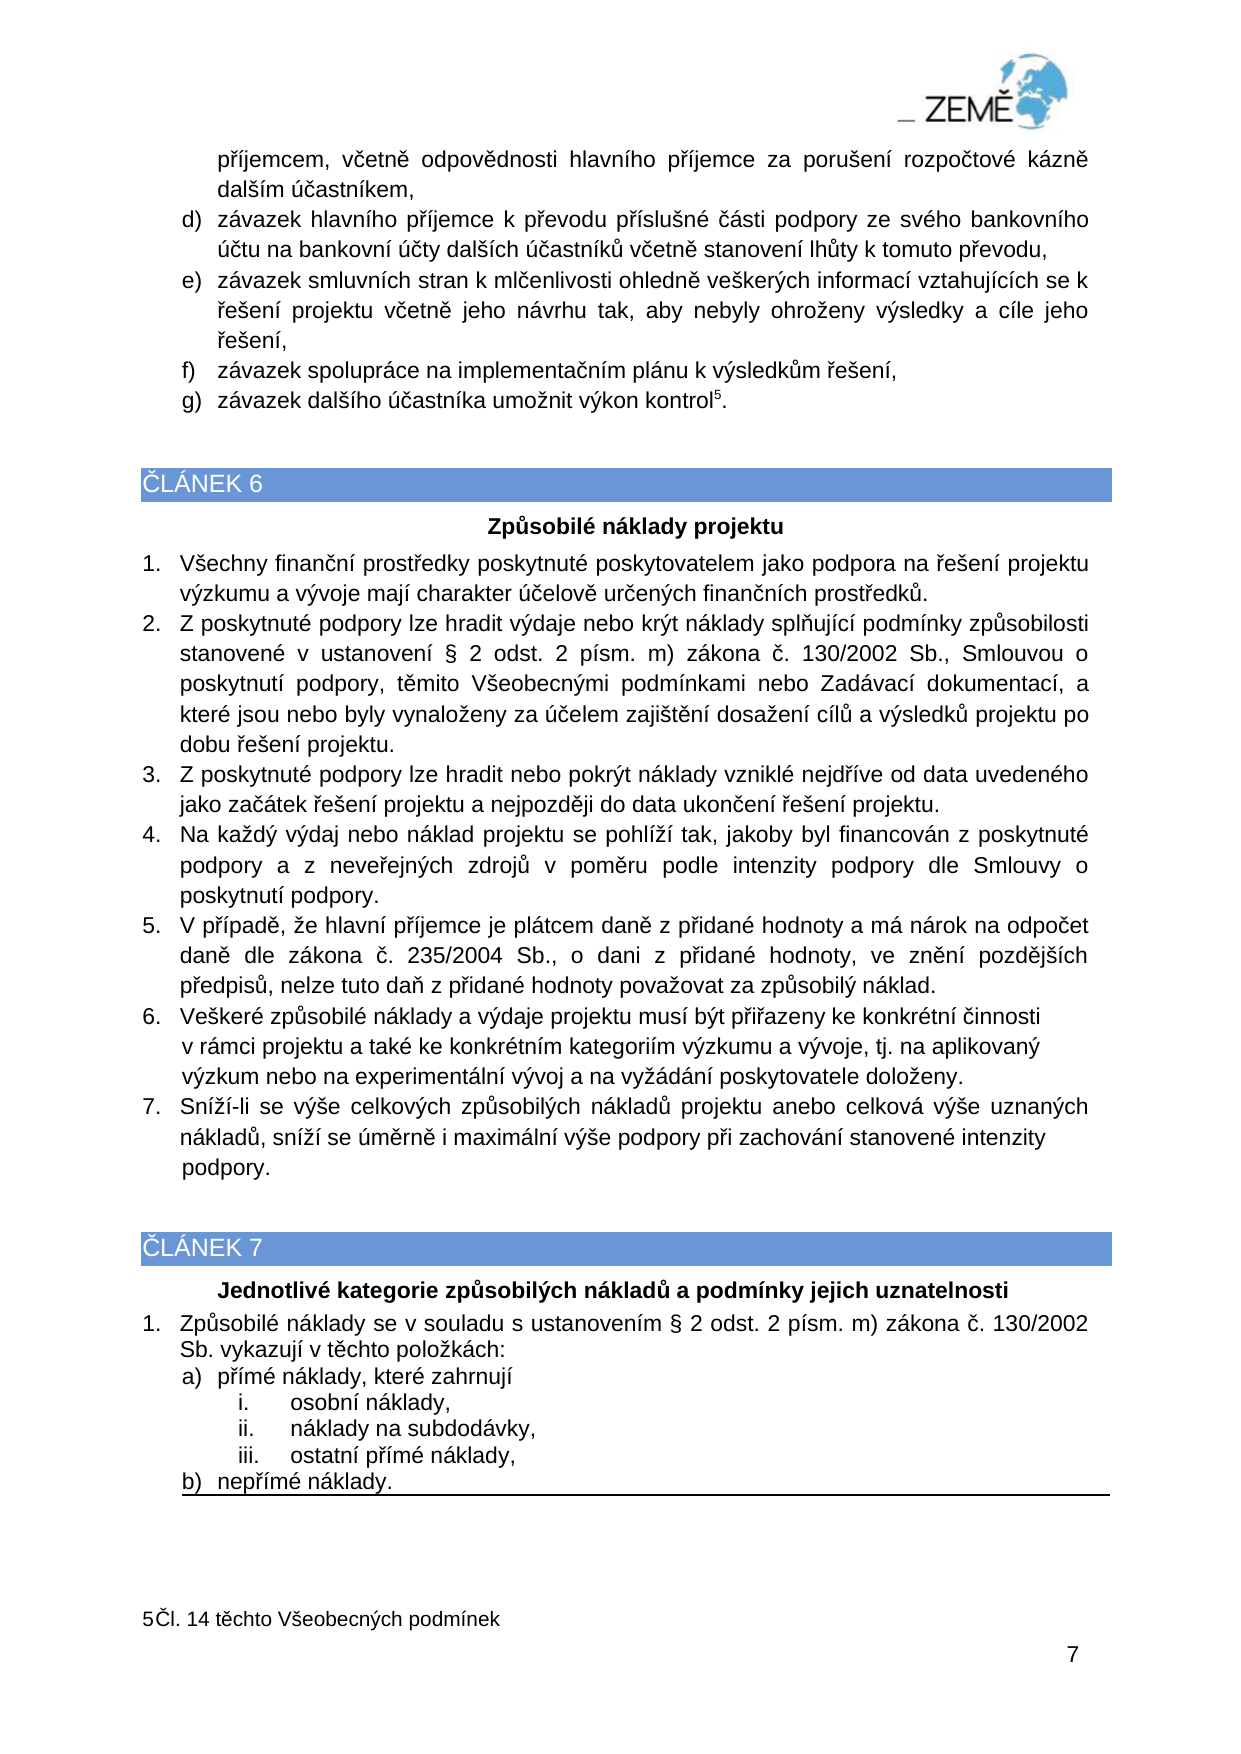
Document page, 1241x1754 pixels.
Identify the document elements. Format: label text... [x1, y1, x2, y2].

text příjemcem, včetně odpovědnosti hlavního příjemce za porušení rozpočtové kázně dalším účastníkem, [217, 146, 1089, 202]
list V případě, že hlavní příjemce je plátcem daně z přidané hodnoty a má nárok na odpočet daně dle zákona č. 235/2004 Sb., o dani z přidané hodnoty, ve znění pozdějších předpisů, nelze tuto daň z přidané hodnoty považovat za způsobilý náklad. [142, 912, 1089, 999]
list Způsobilé náklady se v souladu s ustanovením § 2 odst. 2 písm. m) zákona č. 130/2002 Sb. vykazují v těchto položkách: [142, 1310, 1089, 1363]
list Z poskytnuté podpory lze hradit výdaje nebo krýt náklady splňující podmínky způsobilosti stanovené v ustanovení § 2 odst. 2 písm. m) zákona č. 130/2002 Sb., Smlouvou o poskytnutí podpory, těmito Všeobecnými podmínkami nebo Zadávací dokumentací, a které jsou nebo byly vynaloženy za účelem zajištění dosažení cílů a výsledků projektu po dobu řešení projektu. [142, 610, 1089, 757]
list závazek spolupráce na implementačním plánu k výsledkům řešení, [182, 357, 1110, 383]
picture [897, 38, 1092, 134]
text ČLÁNEK 6 [142, 469, 1110, 500]
list Veškeré způsobilé náklady a výdaje projektu musí být přiřazeny ke konkrétní činnosti [142, 1003, 1110, 1029]
list Na každý výdaj nebo náklad projektu se pohlíží tak, jakoby byl financován z poskytnuté podpory a z neveřejných zdrojů v poměru podle intenzity podpory dle Smlouvy o poskytnutí podpory. [142, 821, 1089, 908]
list náklady na subdodávky, [232, 1415, 1110, 1442]
text ČLÁNEK 7 [142, 1233, 1110, 1264]
list přímé náklady, které zahrnují [182, 1363, 1110, 1389]
list ostatní přímé náklady, [232, 1442, 1110, 1468]
list závazek dalšího účastníka umožnit výkon kontrol. [182, 387, 1110, 414]
list Všechny finanční prostředky poskytnuté poskytovatelem jako podpora na řešení projektu výzkumu a vývoje mají charakter účelově určených finančních prostředků. [142, 549, 1089, 606]
list závazek smluvních stran k mlčenlivosti ohledně veškerých informací vztahujících se k řešení projektu včetně jeho návrhu tak, aby nebyly ohroženy výsledky a cíle jeho řešení, [182, 267, 1089, 353]
list závazek hlavního příjemce k převodu příslušné části podpory ze svého bankovního účtu na bankovní účty dalších účastníků včetně stanovení lhůty k tomuto převodu, [182, 206, 1089, 263]
list Sníží-li se výše celkových způsobilých nákladů projektu anebo celková výše uznaných nákladů, sníží se úměrně i maximální výše podpory při zachování stanovené intenzity [142, 1093, 1089, 1150]
list nepřímé náklady. [182, 1468, 1110, 1494]
text Jednotlivé kategorie způsobilých nákladů a podmínky jejich uznatelnosti [217, 1277, 1110, 1304]
list Z poskytnuté podpory lze hradit nebo pokrýt náklady vzniklé nejdříve od data uvedeného jako začátek řešení projektu a nejpozději do data ukončení řešení projektu. [142, 761, 1089, 818]
list osobní náklady, [232, 1389, 1110, 1415]
text Způsobilé náklady projektu [161, 513, 1110, 539]
text v rámci projektu a také ke konkrétním kategoriím výzkumu a vývoje, tj. na aplikovaný [182, 1033, 1110, 1059]
text výzkum nebo na experimentální vývoj a na vyžádání poskytovatele doloženy. [182, 1063, 1110, 1089]
text podpory. [182, 1154, 1110, 1180]
